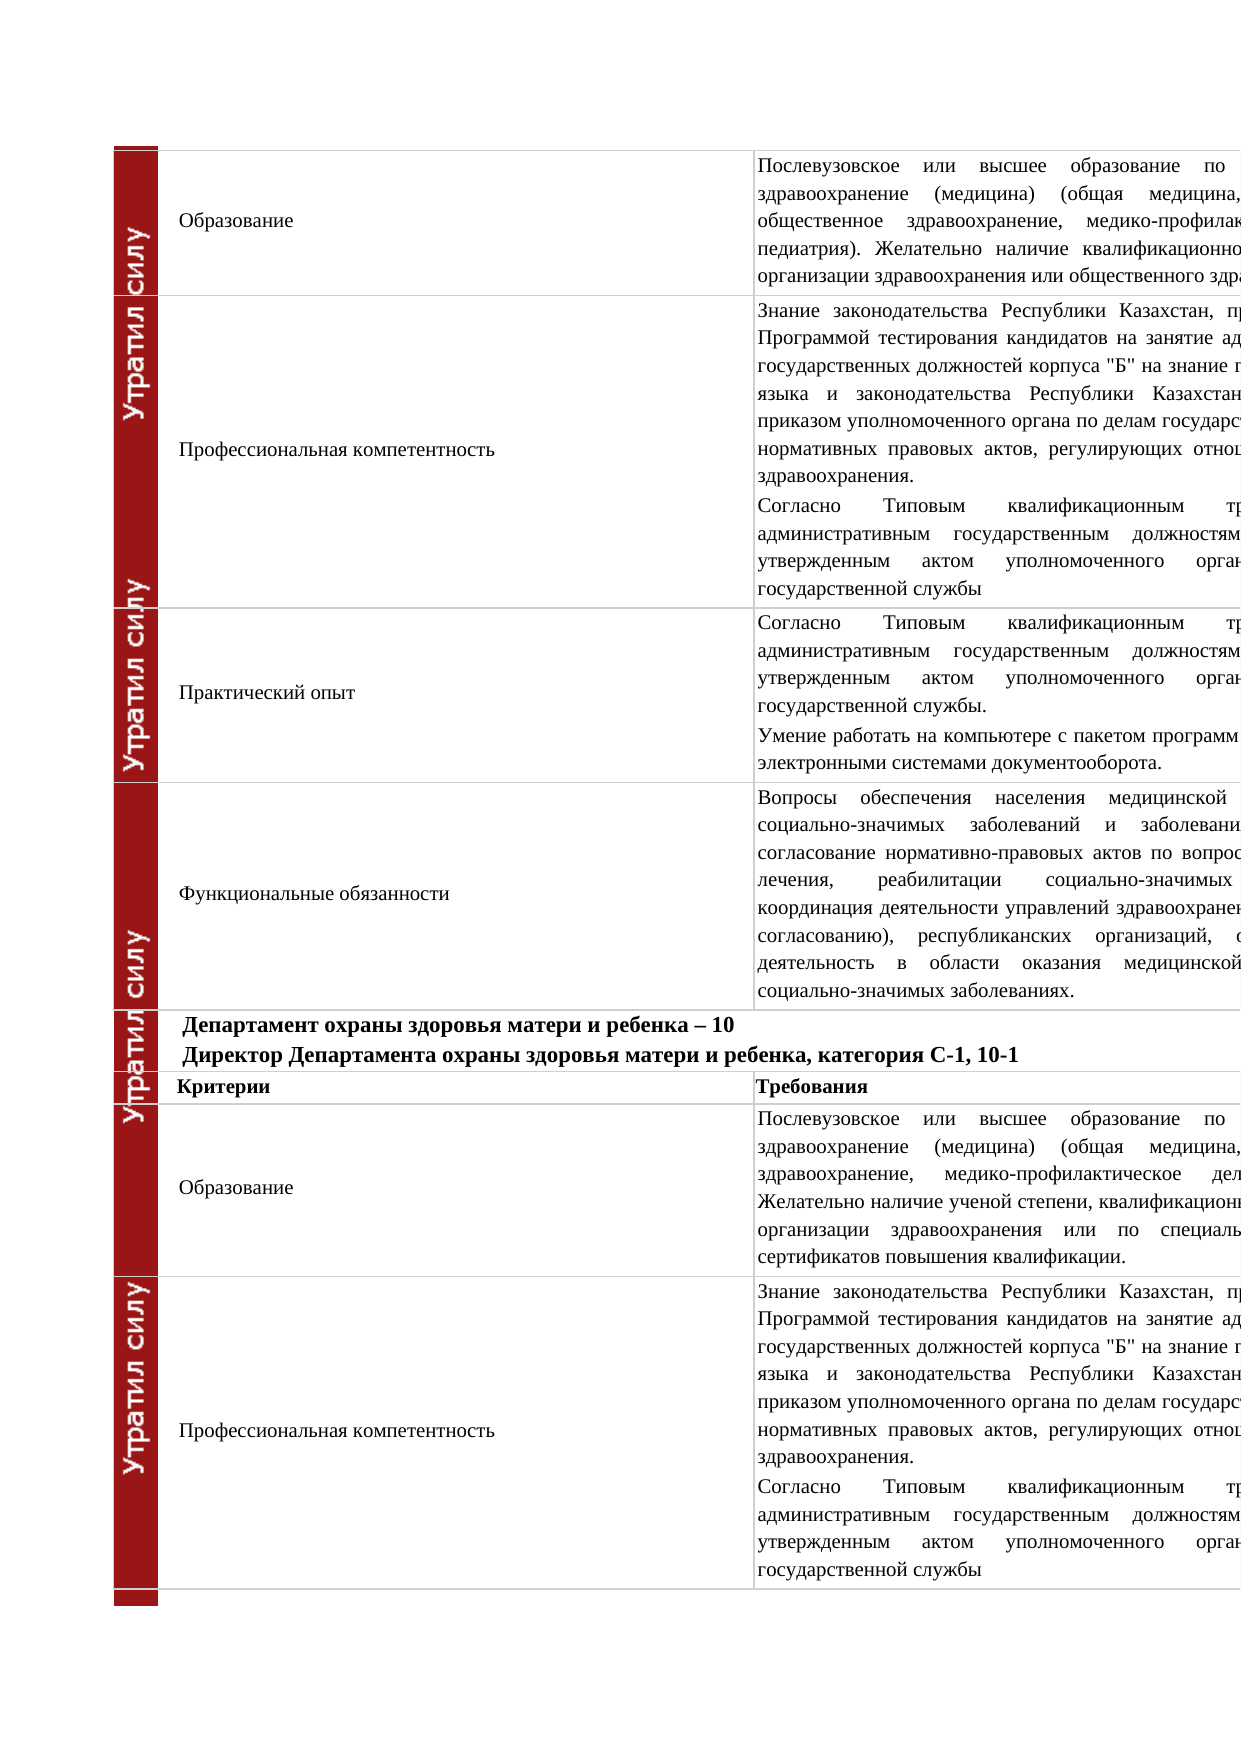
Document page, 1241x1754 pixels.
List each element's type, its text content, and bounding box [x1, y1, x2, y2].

table_cell Функциональные обязанности [114, 783, 753, 1009]
picture [114, 1037, 158, 1041]
table_cell Послевузовское или высшее образование по специальностям здравоохранение (медицина) (общая медицина, общественное здравоохранение, медико-профилактическое дело, педиатрия). Желательно наличие ученой степени, квалификационной категории по организации здравоохранения или по специальности, наличие сертификатов повышения квалификации. [755, 1105, 1240, 1276]
table_header Требования [755, 1072, 1240, 1103]
table_cell Профессиональная компетентность [114, 296, 753, 607]
table_cell Вопросы обеспечения населения медицинской помощью при социально-значимых заболеваний и заболеваниях, разработка, согласование нормативно-правовых актов по вопросам диагностики, лечения, реабилитации социально-значимых заболеваний, координация деятельности управлений здравоохранения акиматов (по согласованию), республиканских организаций, осуществляющих деятельность в области оказания медицинской помощи при социально-значимых заболеваниях. [755, 783, 1240, 1009]
text Департамент охраны здоровья матери и ребенка – 10 [112, 1011, 1128, 1037]
table_cell Образование [114, 151, 753, 295]
table_cell Образование [114, 1105, 753, 1276]
table_cell Практический опыт [114, 609, 753, 782]
table_header Критерии [114, 1072, 753, 1103]
picture [114, 1067, 158, 1071]
picture [114, 146, 158, 150]
text Директор Департамента охраны здоровья матери и ребенка, категория С-1, 10-1 [112, 1041, 1128, 1067]
table_cell Профессиональная компетентность [114, 1277, 753, 1588]
table_cell Согласно Типовым квалификационным требованиям к административным государственным должностям корпуса "Б", утвержденным актом уполномоченного органа по делам государственной службы. Умение работать на компьютере с пакетом программ Microsoft Office, электронными системами документооборота. [755, 609, 1240, 782]
table_cell Знание законодательства Республики Казахстан, предусмотренного Программой тестирования кандидатов на занятие административных государственных должностей корпуса "Б" на знание государственного языка и законодательства Республики Казахстан, утвержденной приказом уполномоченного органа по делам государственной службы, нормативных правовых актов, регулирующих отношения в области здравоохранения. Согласно Типовым квалификационным требованиям к административным государственным должностям корпуса "Б", утвержденным актом уполномоченного органа по делам государственной службы [755, 296, 1240, 607]
table_cell Знание законодательства Республики Казахстан, предусмотренного Программой тестирования кандидатов на занятие административных государственных должностей корпуса "Б" на знание государственного языка и законодательства Республики Казахстан, утвержденной приказом уполномоченного органа по делам государственной службы, нормативных правовых актов, регулирующих отношения в области здравоохранения. Согласно Типовым квалификационным требованиям к административным государственным должностям корпуса "Б", утвержденным актом уполномоченного органа по делам государственной службы [755, 1277, 1240, 1588]
table_cell Послевузовское или высшее образование по специальностям здравоохранение (медицина) (общая медицина, стоматология, общественное здравоохранение, медико-профилактическое дело, педиатрия). Желательно наличие квалификационной категории по организации здравоохранения или общественного здравоохранения. [755, 151, 1240, 295]
picture [114, 1590, 158, 1606]
